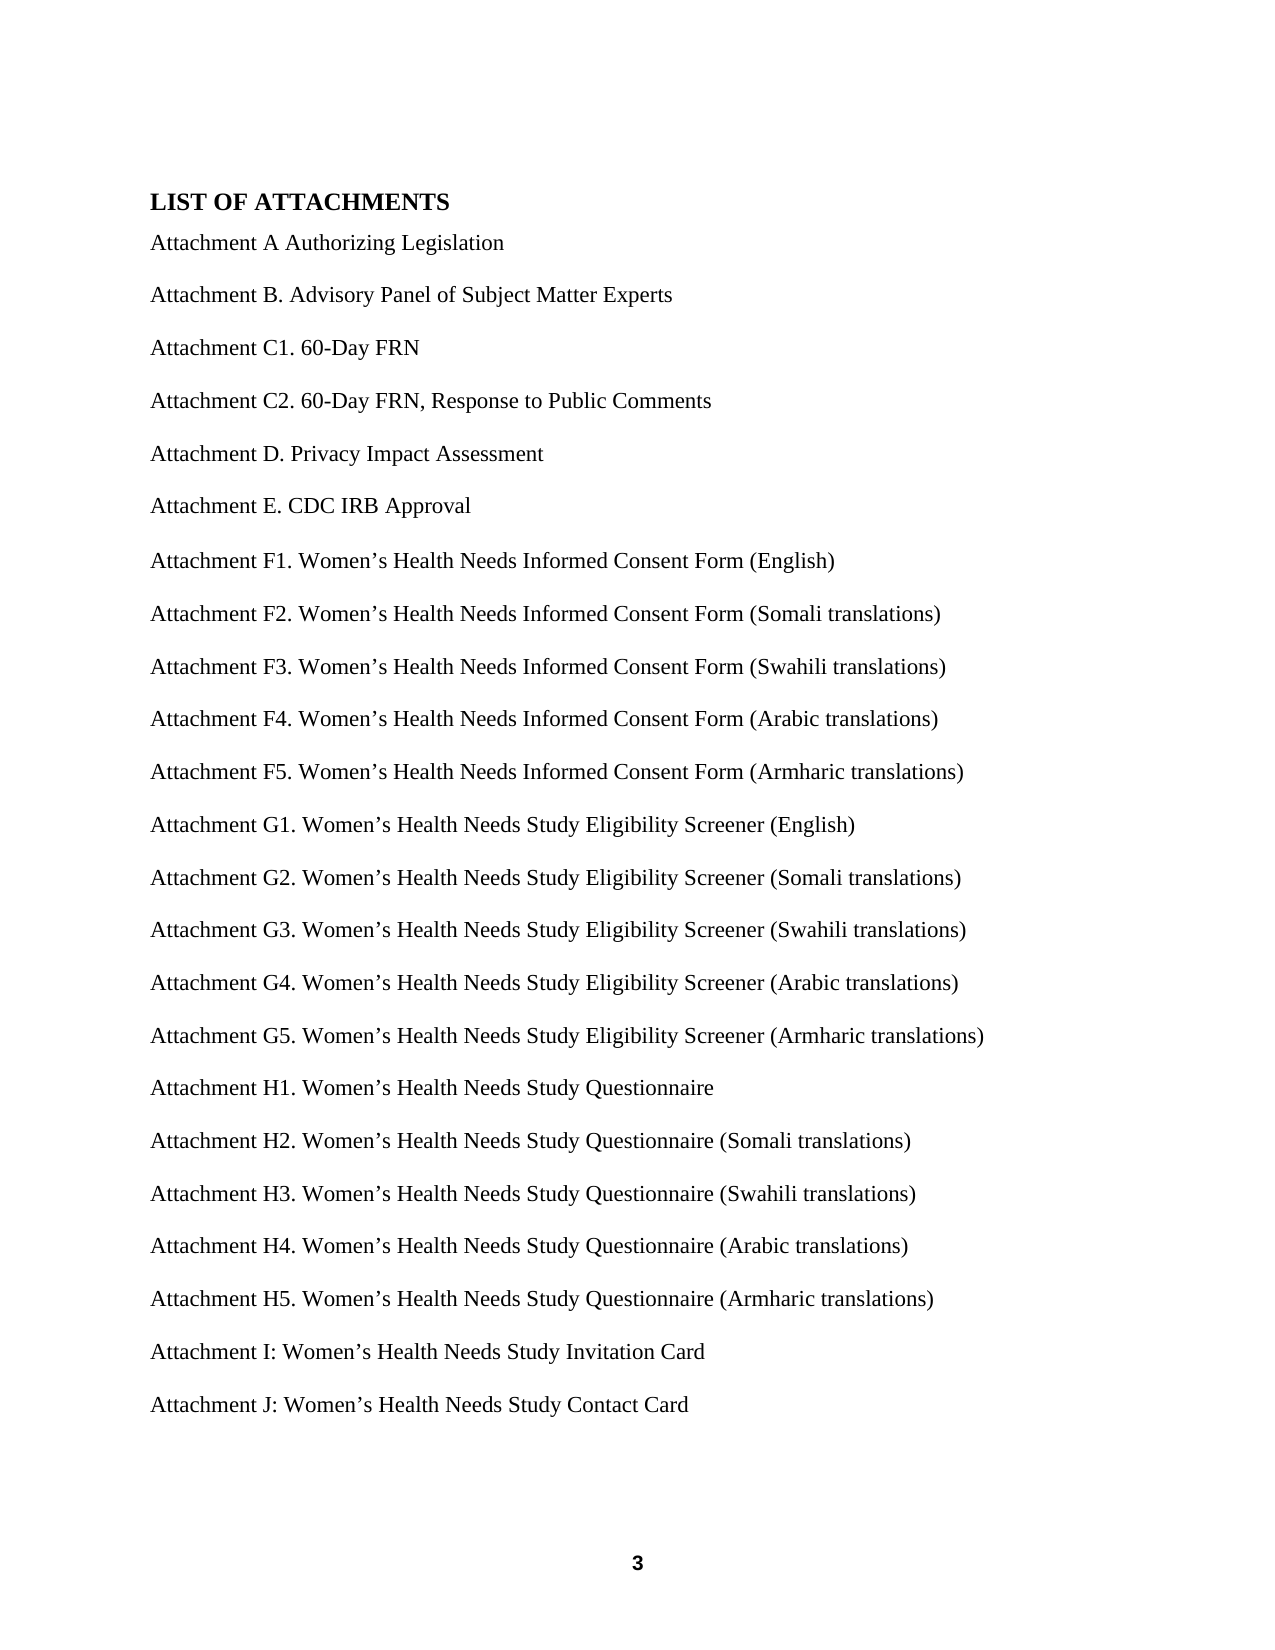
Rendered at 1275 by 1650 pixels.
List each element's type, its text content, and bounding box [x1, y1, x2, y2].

text Attachment H1. Women’s Health Needs Study Questionnaire [150, 1074, 1125, 1101]
text Attachment F2. Women’s Health Needs Informed Consent Form (Somali translations) [150, 600, 1125, 626]
text Attachment E. CDC IRB Approval [150, 492, 1125, 519]
text Attachment H4. Women’s Health Needs Study Questionnaire (Arabic translations) [150, 1233, 1125, 1259]
text Attachment F1. Women’s Health Needs Informed Consent Form (English) [150, 547, 1125, 574]
title LIST OF ATTACHMENTS [150, 187, 1125, 216]
text Attachment C2. 60-Day FRN, Response to Public Comments [150, 387, 1125, 413]
text Attachment H5. Women’s Health Needs Study Questionnaire (Armharic translations) [150, 1285, 1125, 1312]
text Attachment G4. Women’s Health Needs Study Eligibility Screener (Arabic translations) [150, 969, 1125, 995]
text Attachment G5. Women’s Health Needs Study Eligibility Screener (Armharic translations) [150, 1022, 1125, 1048]
text Attachment G3. Women’s Health Needs Study Eligibility Screener (Swahili translations) [150, 916, 1125, 943]
text Attachment A Authorizing Legislation [150, 229, 1125, 255]
text Attachment B. Advisory Panel of Subject Matter Experts [150, 281, 1125, 308]
text Attachment F3. Women’s Health Needs Informed Consent Form (Swahili translations) [150, 653, 1125, 679]
text Attachment H2. Women’s Health Needs Study Questionnaire (Somali translations) [150, 1127, 1125, 1153]
text Attachment D. Privacy Impact Assessment [150, 439, 1125, 466]
text Attachment C1. 60-Day FRN [150, 334, 1125, 361]
text Attachment J: Women’s Health Needs Study Contact Card [150, 1391, 1125, 1417]
text Attachment H3. Women’s Health Needs Study Questionnaire (Swahili translations) [150, 1180, 1125, 1206]
text Attachment F5. Women’s Health Needs Informed Consent Form (Armharic translations) [150, 758, 1125, 784]
text Attachment G1. Women’s Health Needs Study Eligibility Screener (English) [150, 811, 1125, 837]
text Attachment I: Women’s Health Needs Study Invitation Card [150, 1338, 1125, 1364]
text Attachment G2. Women’s Health Needs Study Eligibility Screener (Somali translations) [150, 864, 1125, 890]
text Attachment F4. Women’s Health Needs Informed Consent Form (Arabic translations) [150, 706, 1125, 732]
